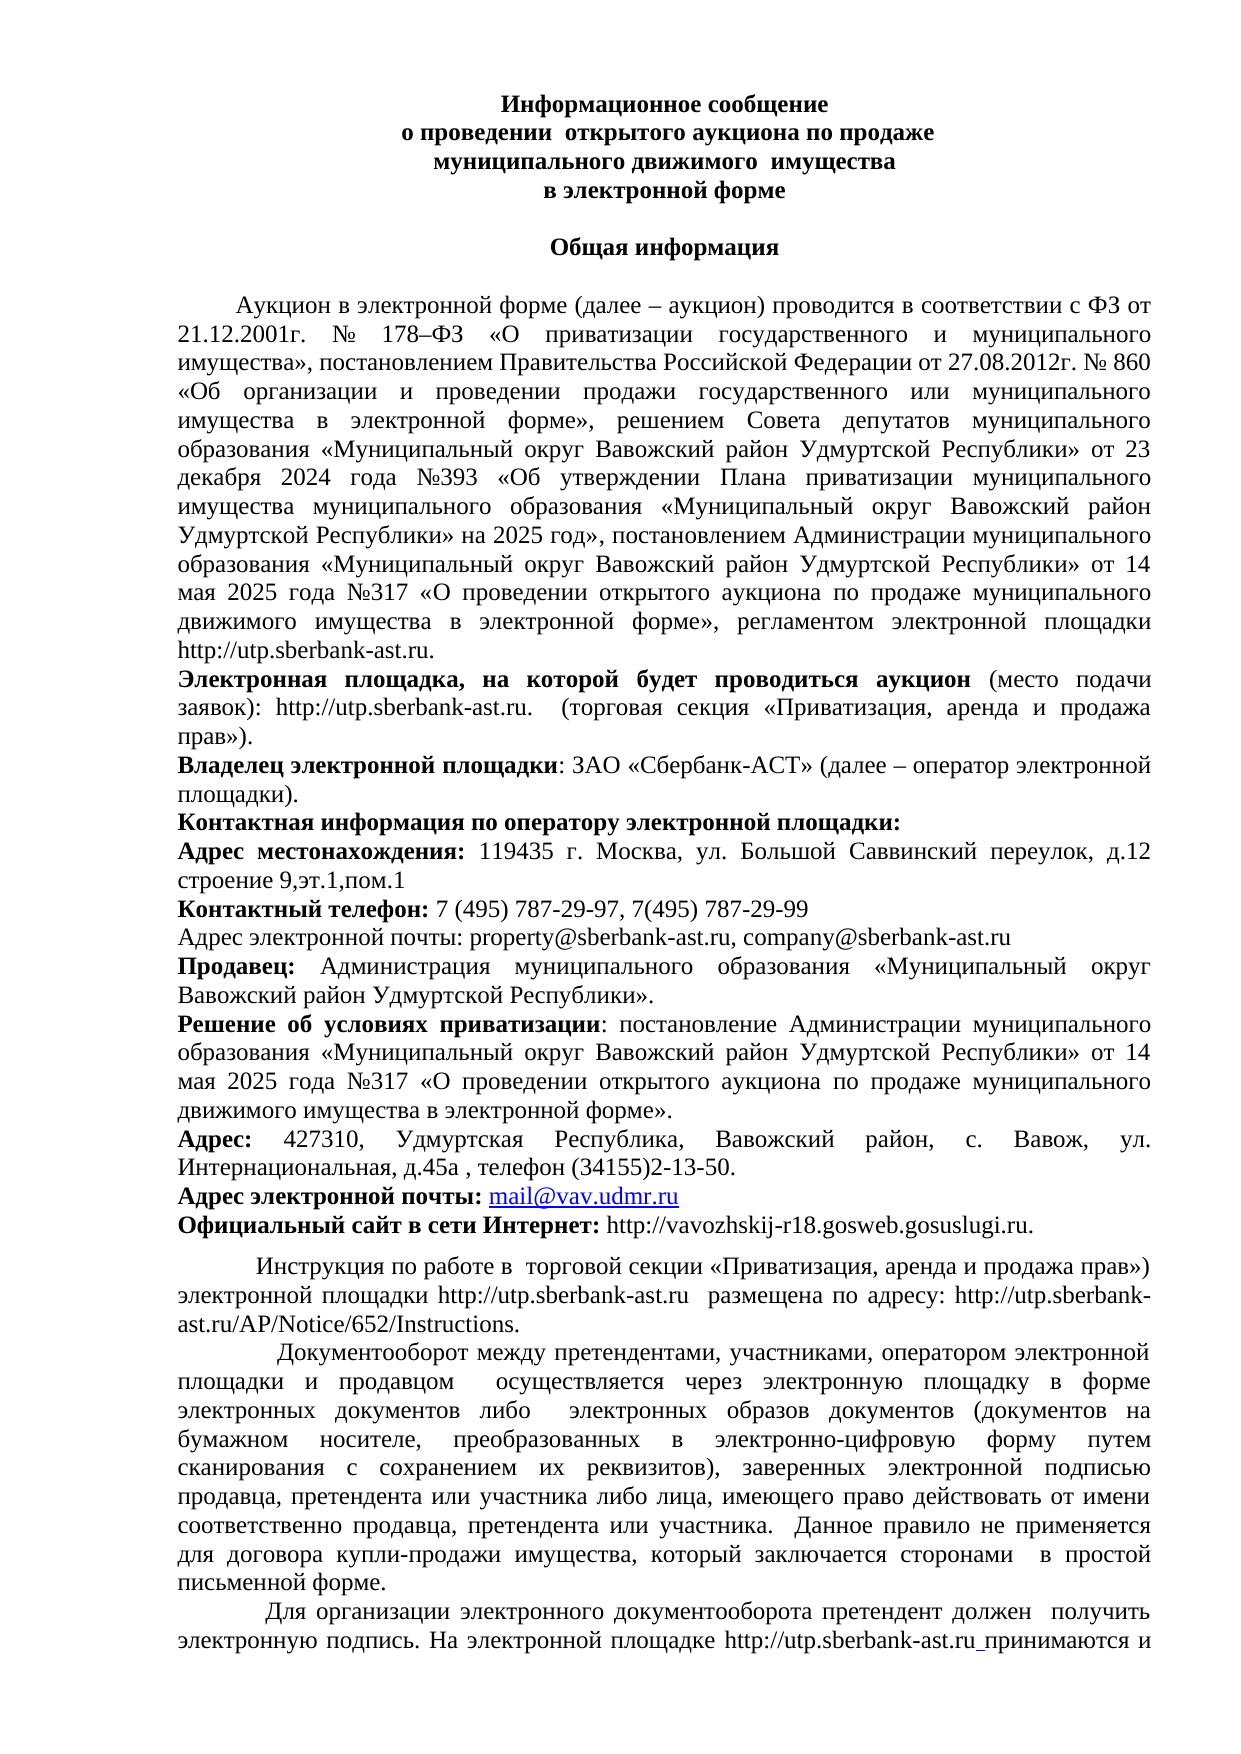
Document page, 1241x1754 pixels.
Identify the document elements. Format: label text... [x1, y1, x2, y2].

text Владелец электронной площадки: ЗАО «Сбербанк-АСТ» (далее – оператор электронной площадки). [177, 750, 1152, 807]
text Документооборот между претендентами, участниками, оператором электронной площадки и продавцом осуществляется через электронную площадку в форме электронных документов либо электронных образов документов (документов на бумажном носителе, преобразованных в электронно-цифровую форму путем сканирования с сохранением их реквизитов), заверенных электронной подписью продавца, претендента или участника либо лица, имеющего право действовать от имени соответственно продавца, претендента или участника. Данное правило не применяется для договора купли-продажи имущества, который заключается сторонами в простой письменной форме. [177, 1337, 1152, 1596]
text Информационное сообщение [177, 89, 1152, 117]
text Контактный телефон: 7 (495) 787-29-97, 7(495) 787-29-99 [177, 894, 1152, 922]
text Адрес электронной почты: mail@vav.udmr.ru [177, 1181, 1152, 1210]
text Контактная информация по оператору электронной площадки: [177, 807, 1152, 836]
text Продавец: Администрация муниципального образования «Муниципальный округ Вавожский район Удмуртской Республики». [177, 951, 1152, 1009]
text Аукцион в электронной форме (далее – аукцион) проводится в соответствии с ФЗ от 21.12.2001г. № 178–ФЗ «О приватизации государственного и муниципального имущества», постановлением Правительства Российской Федерации от 27.08.2012г. № 860 «Об организации и проведении продажи государственного или муниципального имущества в электронной форме», решением Совета депутатов муниципального образования «Муниципальный округ Вавожский район Удмуртской Республики» от 23 декабря 2024 года №393 «Об утверждении Плана приватизации муниципального имущества муниципального образования «Муниципальный округ Вавожский район Удмуртской Республики» на 2025 год», постановлением Администрации муниципального образования «Муниципальный округ Вавожский район Удмуртской Республики» от 14 мая 2025 года №317 «О проведении открытого аукциона по продаже муниципального движимого имущества в электронной форме», регламентом электронной площадки http://utp.sberbank-ast.ru. [177, 290, 1152, 664]
text в электронной форме [177, 175, 1152, 204]
text муниципального движимого имущества [177, 146, 1152, 175]
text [177, 1596, 1152, 1654]
text Адрес: 427310, Удмуртская Республика, Вавожский район, с. Вавож, ул. Интернациональная, д.45а , телефон (34155)2-13-50. [177, 1124, 1152, 1181]
text Общая информация [177, 232, 1152, 261]
text Адрес электронной почты: property@sberbank-ast.ru, company@sberbank-ast.ru [177, 922, 1152, 951]
text Официальный сайт в сети Интернет: http://vavozhskij-r18.gosweb.gosuslugi.ru. [177, 1210, 1152, 1239]
text Решение об условиях приватизации: постановление Администрации муниципального образования «Муниципальный округ Вавожский район Удмуртской Республики» от 14 мая 2025 года №317 «О проведении открытого аукциона по продаже муниципального движимого имущества в электронной форме». [177, 1009, 1152, 1124]
text Адрес местонахождения: 119435 г. Москва, ул. Большой Саввинский переулок, д.12 строение 9,эт.1,пом.1 [177, 836, 1152, 894]
text Электронная площадка, на которой будет проводиться аукцион (место подачи заявок): http://utp.sberbank-ast.ru. (торговая секция «Приватизация, аренда и продажа прав»). [177, 664, 1152, 750]
text о проведении открытого аукциона по продаже [177, 117, 1152, 146]
text Инструкция по работе в торговой секции «Приватизация, аренда и продажа прав») электронной площадки http://utp.sberbank-ast.ru размещена по адресу: http://utp.sberbank-ast.ru/AP/Notice/652/Instructions. [177, 1251, 1152, 1337]
